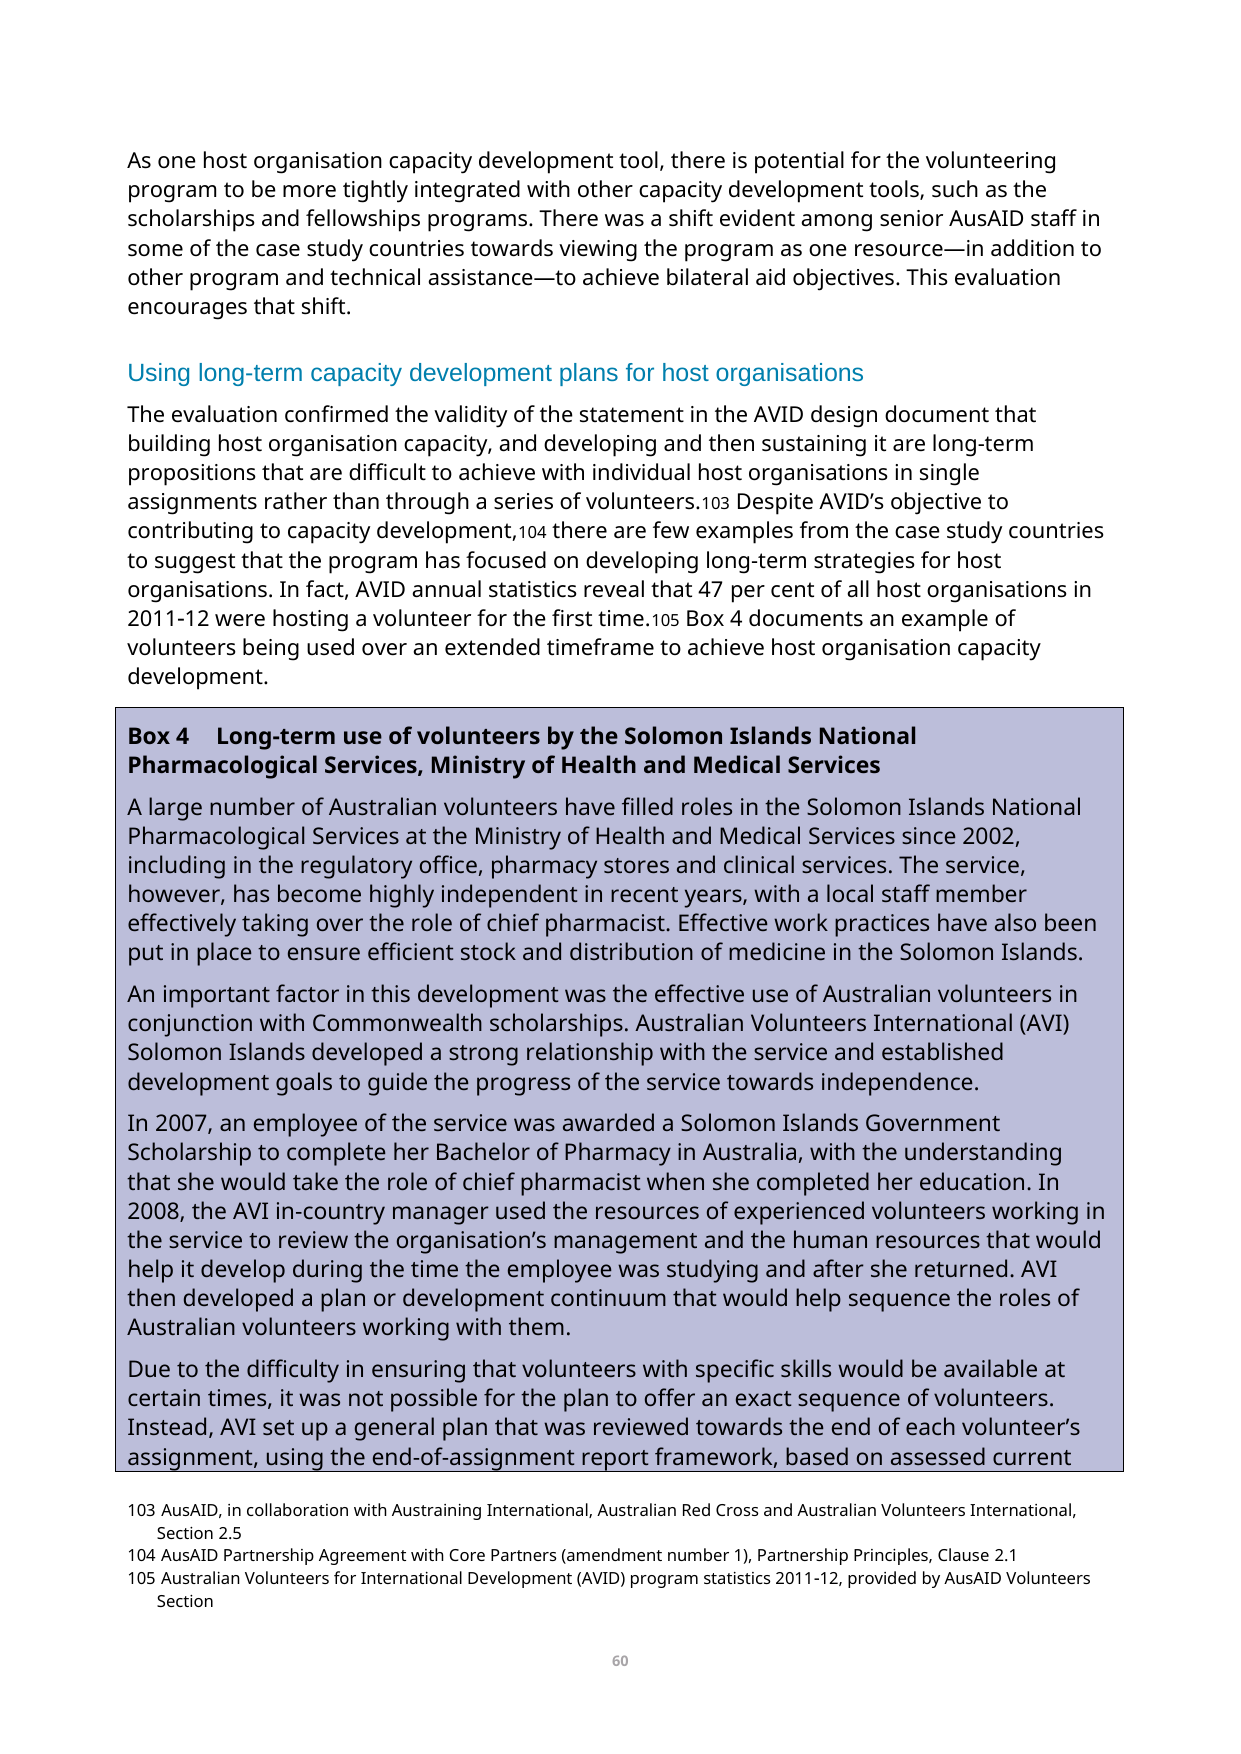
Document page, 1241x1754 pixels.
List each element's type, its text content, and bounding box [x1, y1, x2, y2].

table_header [116, 708, 1123, 1471]
text The evaluation confirmed the validity of the statement in the AVID design document that building host organisation capacity, and developing and then sustaining it are long-term propositions that are difficult to achieve with individual host organisations in single assignments rather than through a series of volunteers. Despite AVID’s objective to contributing to capacity development, there are few examples from the case study countries to suggest that the program has focused on developing long-term strategies for host organisations. In fact, AVID annual statistics reveal that 47 per cent of all host organisations in 201112 were hosting a volunteer for the first time. Box 4 documents an example of volunteers being used over an extended timeframe to achieve host organisation capacity development. [127, 399, 1113, 691]
text As one host organisation capacity development tool, there is potential for the volunteering program to be more tightly integrated with other capacity development tools, such as the scholarships and fellowships programs. There was a shift evident among senior AusAID staff in some of the case study countries towards viewing the program as one resource—in addition to other program and technical assistance—to achieve bilateral aid objectives. This evaluation encourages that shift. [127, 145, 1113, 320]
subtitle Using long-term capacity development plans for host organisations [127, 358, 1113, 386]
